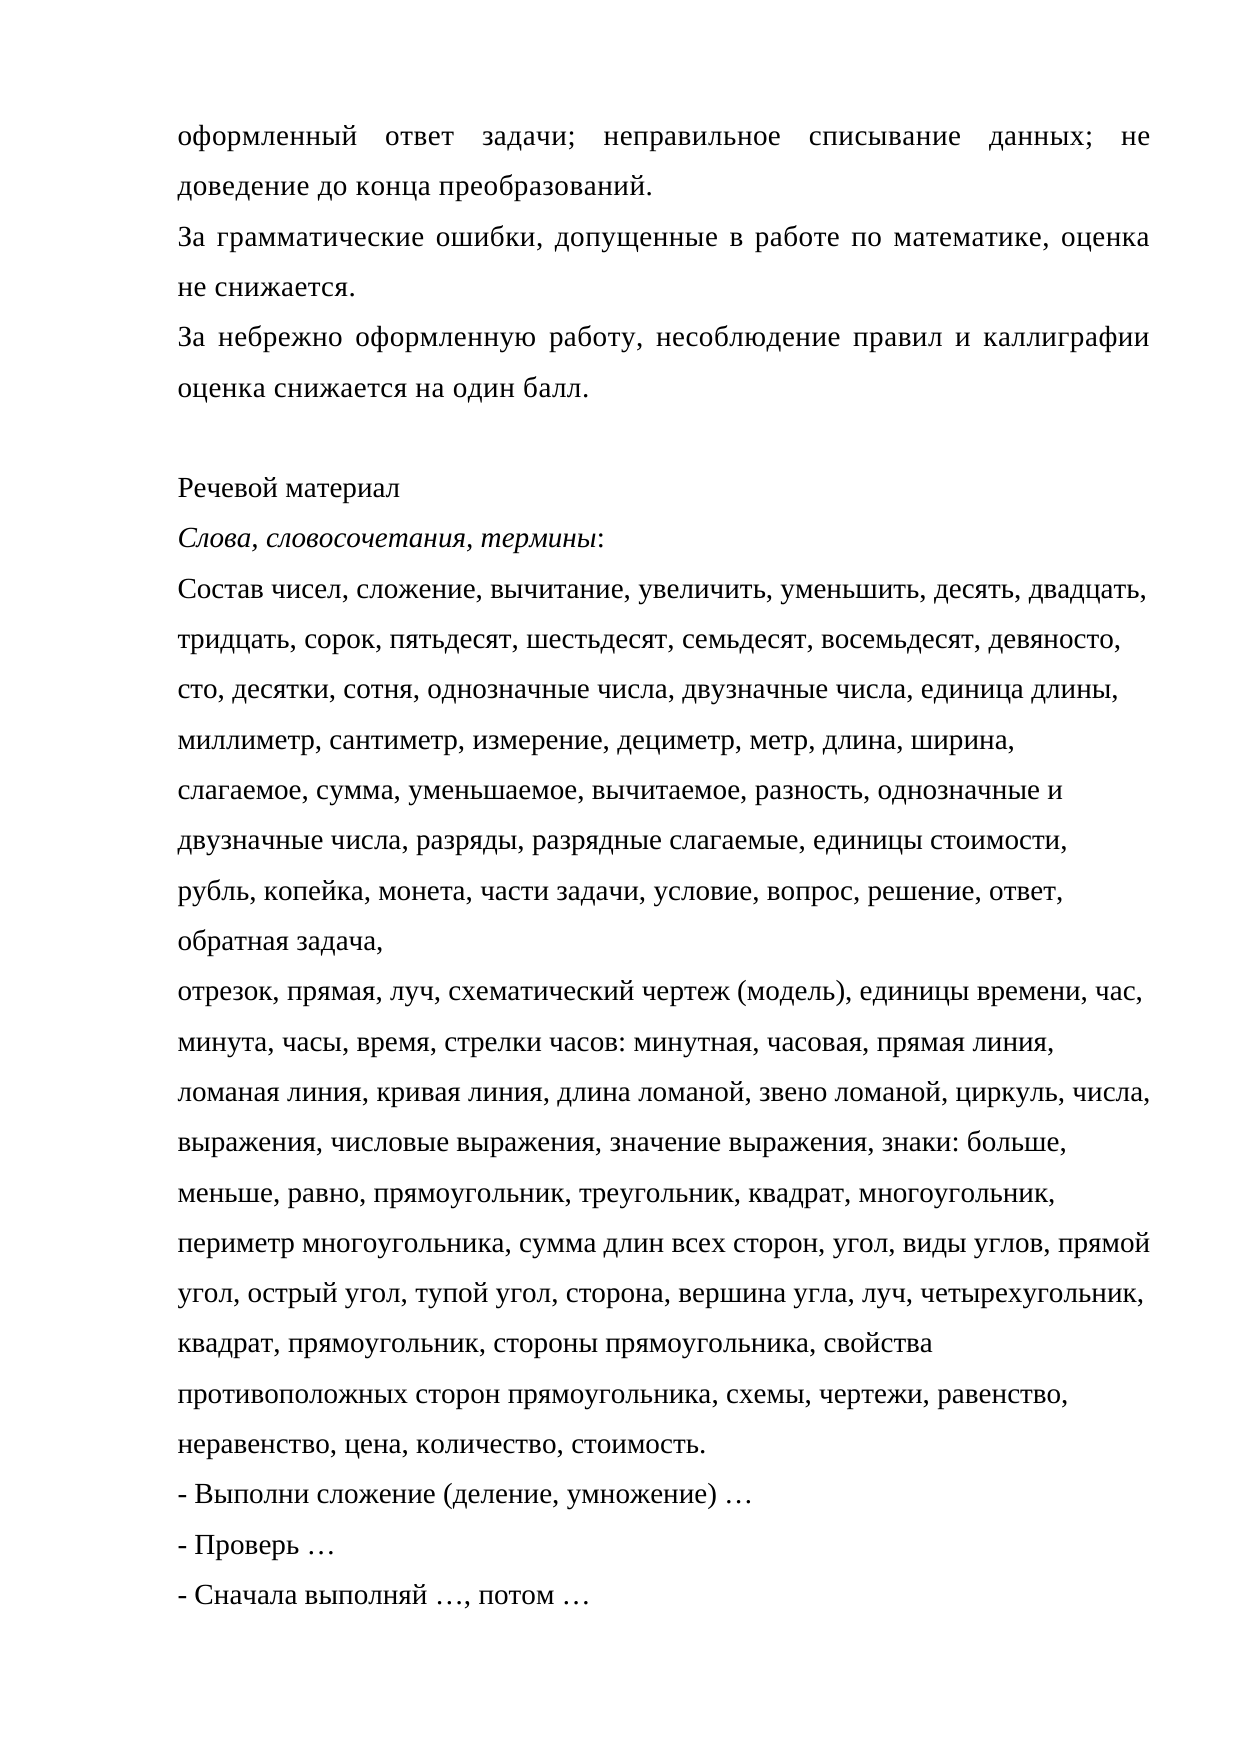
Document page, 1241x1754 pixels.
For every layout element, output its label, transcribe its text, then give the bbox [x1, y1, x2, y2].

text - Выполни сложение (деление, умножение) … [177, 1477, 1152, 1510]
text Состав чисел, сложение, вычитание, увеличить, уменьшить, десять, двадцать, тридцать, сорок, пятьдесят, шестьдесят, семьдесят, восемьдесят, девяносто, сто, десятки, сотня, однозначные числа, двузначные числа, единица длины, миллиметр, сантиметр, измерение, дециметр, метр, длина, ширина, слагаемое, сумма, уменьшаемое, вычитаемое, разность, однозначные и двузначные числа, разряды, разрядные слагаемые, единицы стоимости, рубль, копейка, монета, части задачи, условие, вопрос, решение, ответ, обратная задача, [177, 571, 1152, 957]
text За небрежно оформленную работу, несоблюдение правил и каллиграфии оценка снижается на один балл. [177, 319, 1152, 403]
text Речевой материал [177, 470, 1152, 504]
text Слова, словосочетания, термины: [177, 521, 1152, 554]
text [177, 118, 1152, 202]
text За грамматические ошибки, допущенные в работе по математике, оценка не снижается. [177, 219, 1152, 303]
text отрезок, прямая, луч, схематический чертеж (модель), единицы времени, час, минута, часы, время, стрелки часов: минутная, часовая, прямая линия, ломаная линия, кривая линия, длина ломаной, звено ломаной, циркуль, числа, выражения, числовые выражения, значение выражения, знаки: больше, меньше, равно, прямоугольник, треугольник, квадрат, многоугольник, периметр многоугольника, сумма длин всех сторон, угол, виды углов, прямой угол, острый угол, тупой угол, сторона, вершина угла, луч, четырехугольник, квадрат, прямоугольник, стороны прямоугольника, свойства противоположных сторон прямоугольника, схемы, чертежи, равенство, неравенство, цена, количество, стоимость. [177, 973, 1152, 1460]
text - Проверь … [177, 1527, 1152, 1560]
text - Сначала выполняй …, потом … [177, 1577, 1152, 1611]
